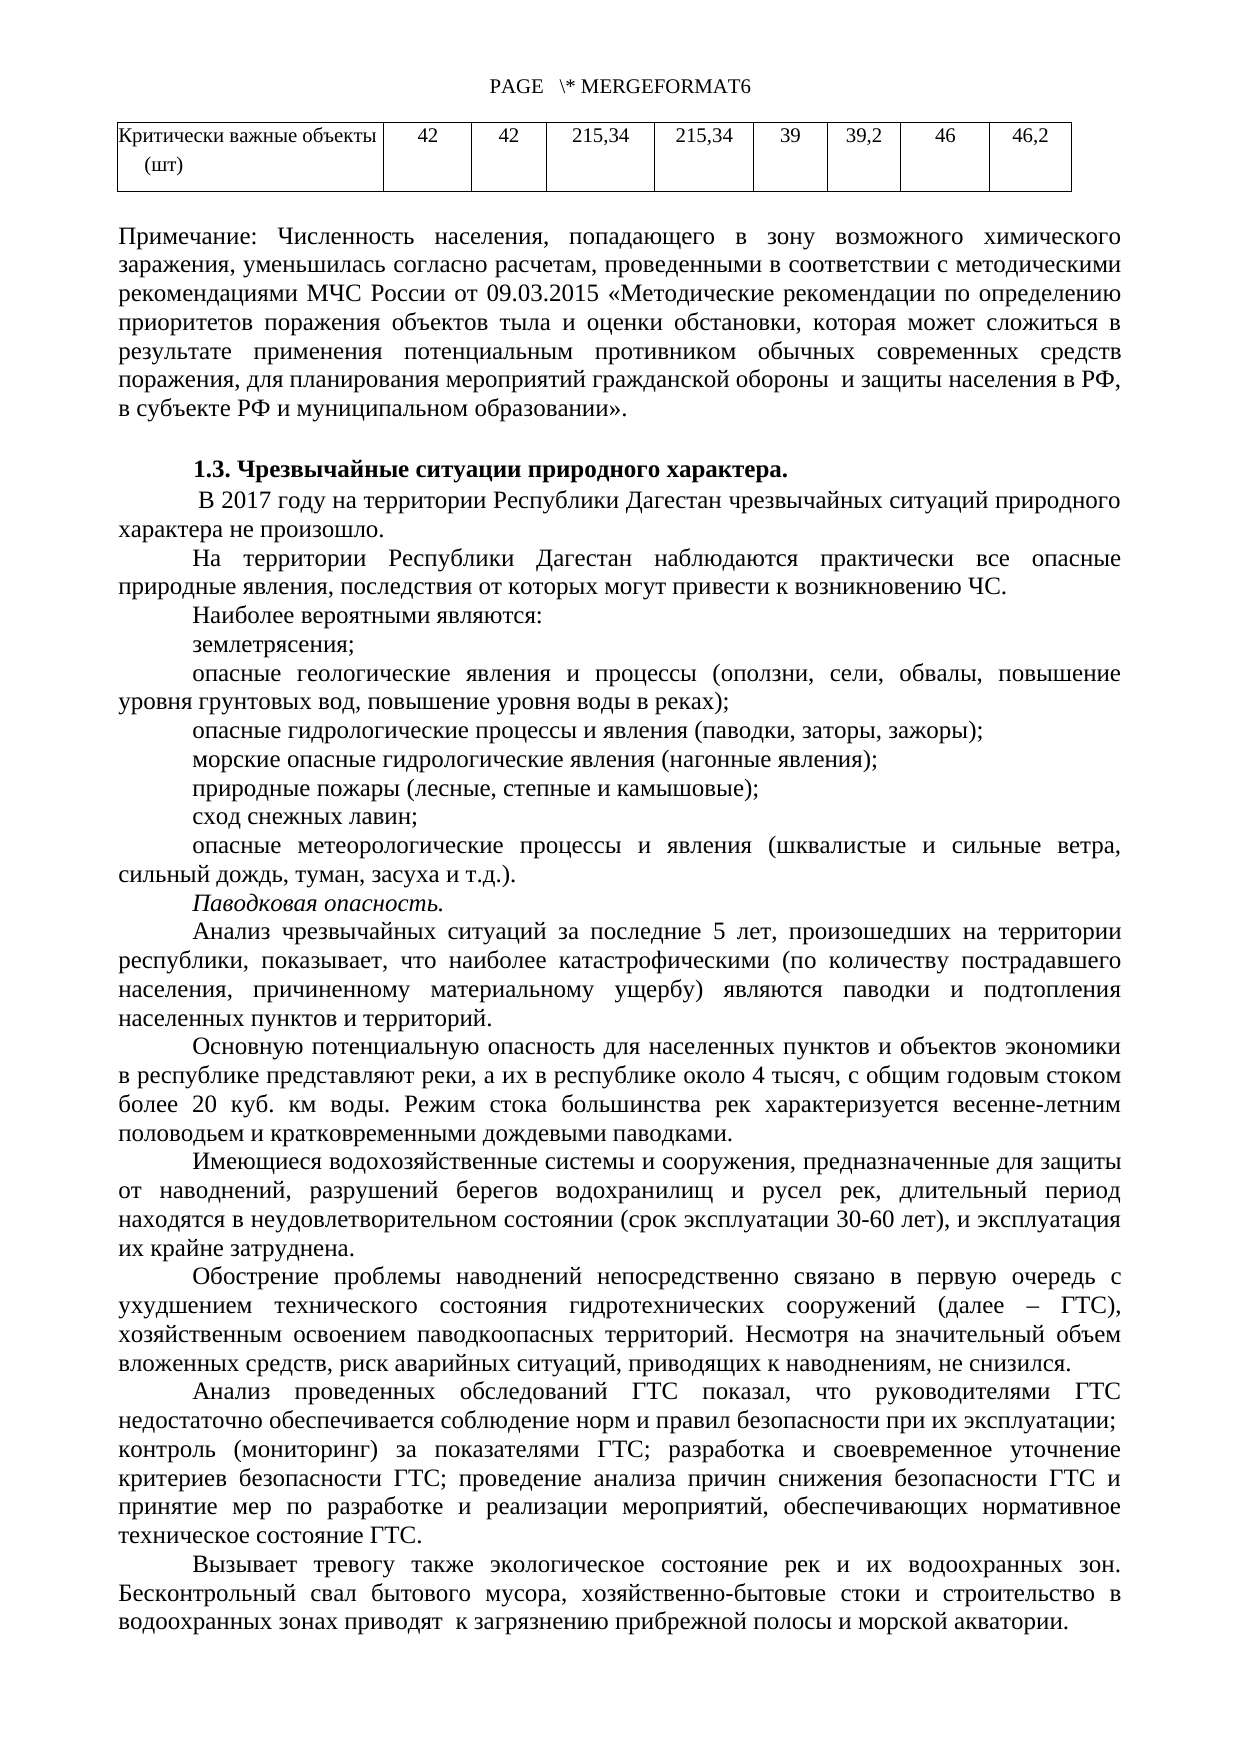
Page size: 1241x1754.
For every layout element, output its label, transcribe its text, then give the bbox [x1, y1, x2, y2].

text опасные геологические явления и процессы (оползни, сели, обвалы, повышение уровня грунтовых вод, повышение уровня воды в реках); [118, 658, 1122, 715]
text опасные метеорологические процессы и явления (шквалистые и сильные ветра, сильный дождь, туман, засуха и т.д.). [118, 830, 1122, 888]
text Вызывает тревогу также экологическое состояние рек и их водоохранных зон. Бесконтрольный свал бытового мусора, хозяйственно-бытовые стоки и строительство в водоохранных зонах приводят к загрязнению прибрежной полосы и морской акватории. [118, 1549, 1122, 1635]
text Основную потенциальную опасность для населенных пунктов и объектов экономики в республике представляют реки, а их в республике около 4 тысяч, с общим годовым стоком более 20 куб. км воды. Режим стока большинства рек характеризуется весенне-летним половодьем и кратковременными дождевыми паводками. [118, 1031, 1122, 1146]
text сход снежных лавин; [118, 801, 1122, 830]
list Примечание: Численность населения, попадающего в зону возможного химического заражения, уменьшилась согласно расчетам, проведенными в соответствии с методическими рекомендациями МЧС России от 09.03.2015 «Методические рекомендации по определению приоритетов поражения объектов тыла и оценки обстановки, которая может сложиться в результате применения потенциальным противником обычных современных средств поражения, для планирования мероприятий гражданской обороны и защиты населения в РФ, в субъекте РФ и муниципальном образовании». [118, 221, 1122, 422]
text 1.3. Чрезвычайные ситуации природного характера. [193, 454, 1122, 482]
text Наиболее вероятными являются: [118, 600, 1122, 629]
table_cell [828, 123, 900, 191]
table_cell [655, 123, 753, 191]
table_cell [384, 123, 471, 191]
text морские опасные гидрологические явления (нагонные явления); [118, 744, 1122, 773]
text Анализ чрезвычайных ситуаций за последние 5 лет, произошедших на территории республики, показывает, что наиболее катастрофическими (по количеству пострадавшего населения, причиненному материальному ущербу) являются паводки и подтопления населенных пунктов и территорий. [118, 916, 1122, 1031]
text Имеющиеся водохозяйственные системы и сооружения, предназначенные для защиты от наводнений, разрушений берегов водохранилищ и русел рек, длительный период находятся в неудовлетворительном состоянии (срок эксплуатации 30-60 лет), и эксплуатация их крайне затруднена. [118, 1146, 1122, 1261]
text В 2017 году на территории Республики Дагестан чрезвычайных ситуаций природного характера не произошло. [118, 485, 1122, 543]
text опасные гидрологические процессы и явления (паводки, заторы, зажоры); [118, 715, 1122, 744]
text Паводковая опасность. [118, 888, 1122, 916]
text землетрясения; [118, 629, 1122, 658]
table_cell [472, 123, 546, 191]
text Обострение проблемы наводнений непосредственно связано в первую очередь с ухудшением технического состояния гидротехнических сооружений (далее – ГТС), хозяйственным освоением паводкоопасных территорий. Несмотря на значительный объем вложенных средств, риск аварийных ситуаций, приводящих к наводнениям, не снизился. [118, 1261, 1122, 1376]
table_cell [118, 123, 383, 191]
text природные пожары (лесные, степные и камышовые); [118, 773, 1122, 801]
text Анализ проведенных обследований ГТС показал, что руководителями ГТС недостаточно обеспечивается соблюдение норм и правил безопасности при их эксплуатации; [118, 1376, 1122, 1434]
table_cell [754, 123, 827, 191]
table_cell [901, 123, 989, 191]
text На территории Республики Дагестан наблюдаются практически все опасные природные явления, последствия от которых могут привести к возникновению ЧС. [118, 543, 1122, 600]
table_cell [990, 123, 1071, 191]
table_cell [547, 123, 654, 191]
text контроль (мониторинг) за показателями ГТС; разработка и своевременное уточнение критериев безопасности ГТС; проведение анализа причин снижения безопасности ГТС и принятие мер по разработке и реализации мероприятий, обеспечивающих нормативное техническое состояние ГТС. [118, 1434, 1122, 1549]
